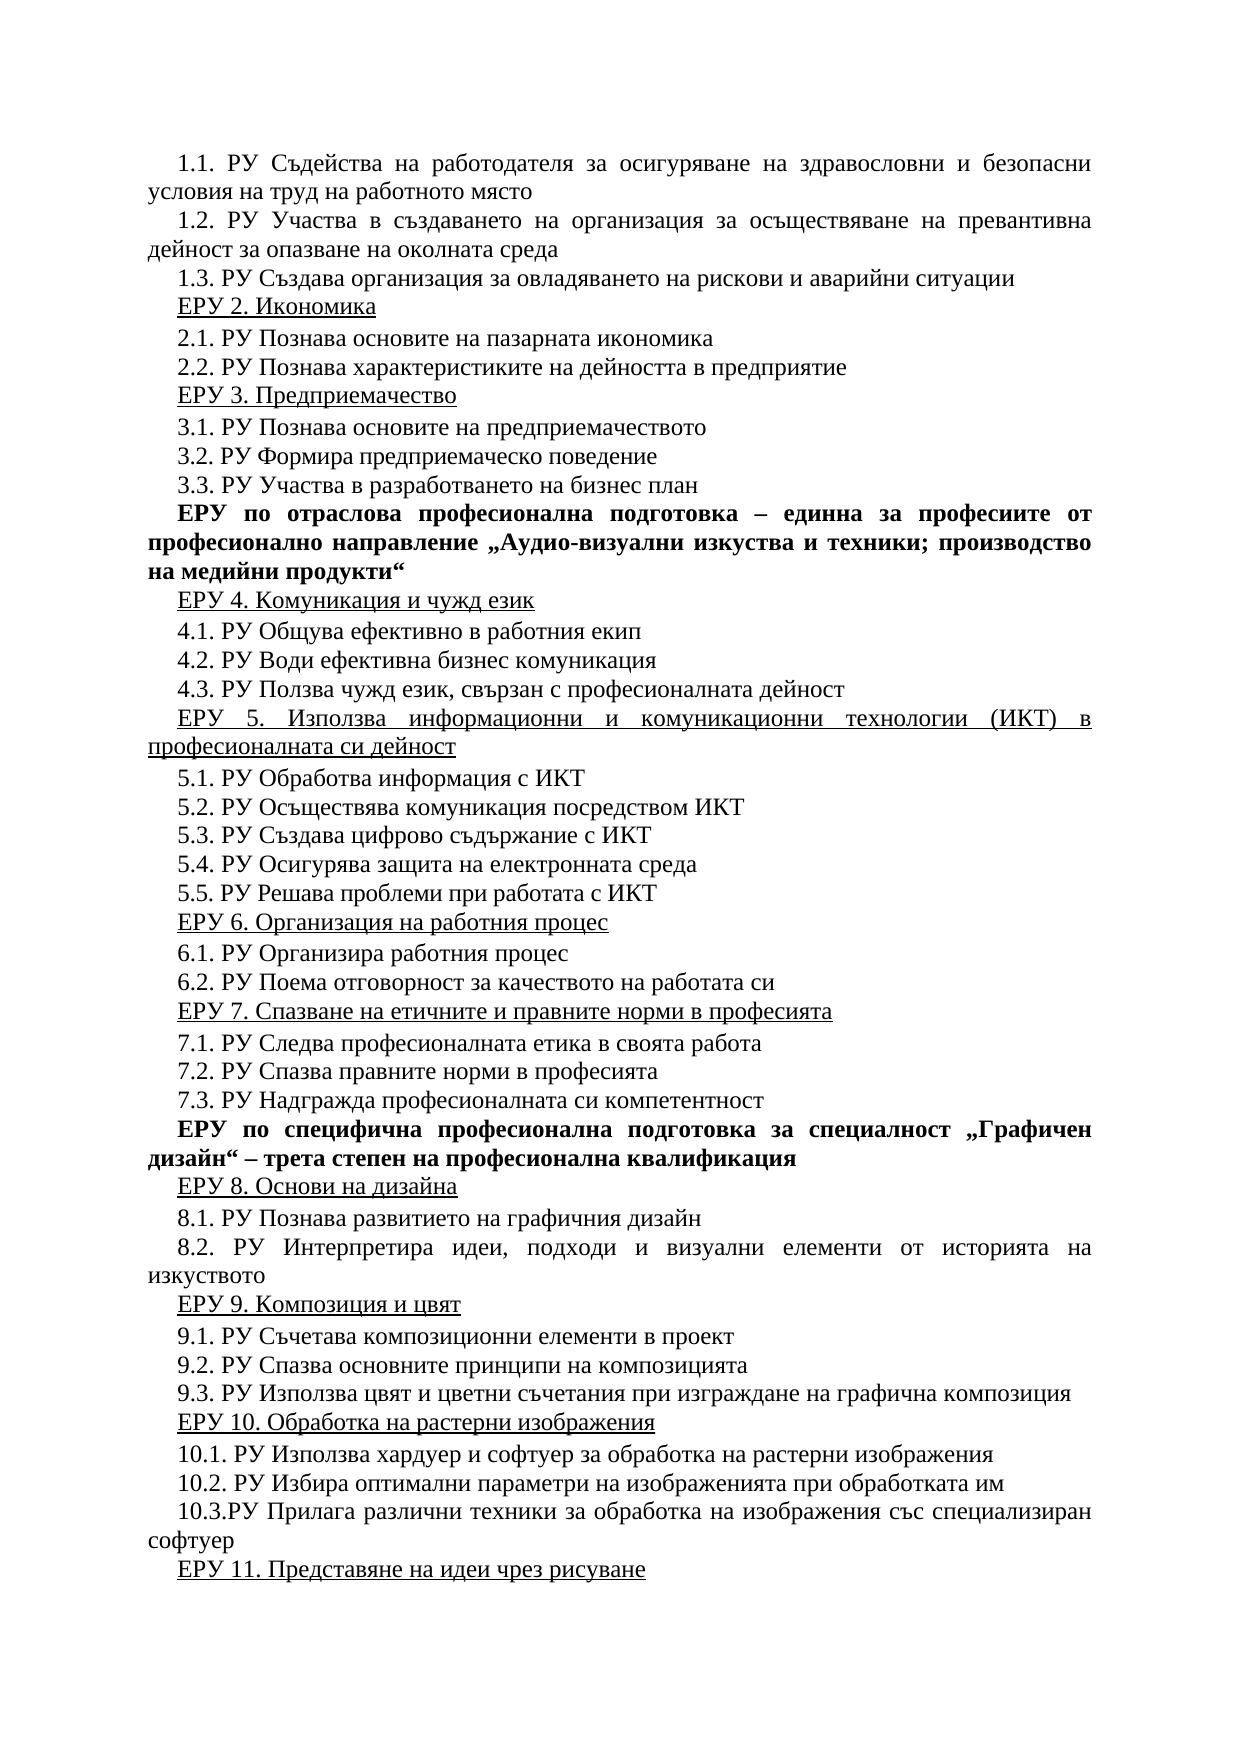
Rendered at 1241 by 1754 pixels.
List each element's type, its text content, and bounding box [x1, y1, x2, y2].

text 3.3. РУ Участва в разработването на бизнес план [148, 470, 1093, 498]
text ЕРУ по специфична професионална подготовка за специалност „Графичен дизайн“ – трета степен на професионална квалификация [148, 1114, 1093, 1171]
text 8.2. РУ Интерпретира идеи, подходи и визуални елементи от историята на изкуството [148, 1232, 1093, 1289]
text 4.3. РУ Ползва чужд език, свързан с професионалната дейност [148, 674, 1093, 703]
text 6.2. РУ Поема отговорност за качеството на работата си [148, 967, 1093, 996]
text 9.1. РУ Съчетава композиционни елементи в проект [148, 1321, 1093, 1350]
text 10.1. РУ Използва хардуер и софтуер за обработка на растерни изображения [148, 1439, 1093, 1468]
text 5.5. РУ Решава проблеми при работата с ИКТ [148, 878, 1093, 907]
text 9.3. РУ Използва цвят и цветни съчетания при изграждане на графична композиция [148, 1378, 1093, 1407]
text 3.2. РУ Формира предприемаческо поведение [148, 441, 1093, 470]
text 10.2. РУ Избира оптимални параметри на изображенията при обработката им [148, 1468, 1093, 1496]
text 8.1. РУ Познава развитието на графичния дизайн [148, 1203, 1093, 1232]
text 1.3. РУ Създава организация за овладяването на рискови и аварийни ситуации [148, 263, 1093, 291]
text ЕРУ 8. Основи на дизайна [148, 1171, 1093, 1200]
text ЕРУ 5. Използва информационни и комуникационни технологии (ИКТ) в професионалната си дейност [148, 703, 1093, 760]
text 9.2. РУ Спазва основните принципи на композицията [148, 1350, 1093, 1378]
text 7.1. РУ Следва професионалната етика в своята работа [148, 1028, 1093, 1056]
text 4.2. РУ Води ефективна бизнес комуникация [148, 645, 1093, 674]
text ЕРУ 3. Предприемачество [148, 381, 1093, 409]
text 5.1. РУ Обработва информация с ИКТ [148, 763, 1093, 792]
text 5.3. РУ Създава цифрово съдържание с ИКТ [148, 821, 1093, 849]
text ЕРУ 2. Икономика [148, 291, 1093, 320]
text ЕРУ 7. Спазване на етичните и правните норми в професията [148, 996, 1093, 1025]
text ЕРУ 10. Обработка на растерни изображения [148, 1407, 1093, 1436]
text ЕРУ по отраслова професионална подготовка – единна за професиите от професионално направление „Аудио-визуални изкуства и техники; производство на медийни продукти“ [148, 498, 1093, 585]
text 10.3.РУ Прилага различни техники за обработка на изображения със специализиран софтуер [148, 1496, 1093, 1554]
text ЕРУ 6. Организация на работния процес [148, 907, 1093, 936]
text 2.2. РУ Познава характеристиките на дейността в предприятие [148, 352, 1093, 381]
text 5.2. РУ Осъществява комуникация посредством ИКТ [148, 792, 1093, 821]
text ЕРУ 11. Представяне на идеи чрез рисуване [148, 1554, 1093, 1583]
text 3.1. РУ Познава основите на предприемачеството [148, 412, 1093, 441]
text 7.2. РУ Спазва правните норми в професията [148, 1056, 1093, 1085]
text 1.1. РУ Съдейства на работодателя за осигуряване на здравословни и безопасни условия на труд на работното място [148, 148, 1093, 205]
text 2.1. РУ Познава основите на пазарната икономика [148, 323, 1093, 352]
text ЕРУ 9. Композиция и цвят [148, 1289, 1093, 1318]
text 4.1. РУ Общува ефективно в работния екип [148, 616, 1093, 645]
text 7.3. РУ Надгражда професионалната си компетентност [148, 1085, 1093, 1114]
text 1.2. РУ Участва в създаването на организация за осъществяване на превантивна дейност за опазване на околната среда [148, 205, 1093, 263]
text ЕРУ 4. Комуникация и чужд език [148, 585, 1093, 613]
text 6.1. РУ Организира работния процес [148, 938, 1093, 967]
text 5.4. РУ Осигурява защита на електронната среда [148, 849, 1093, 878]
